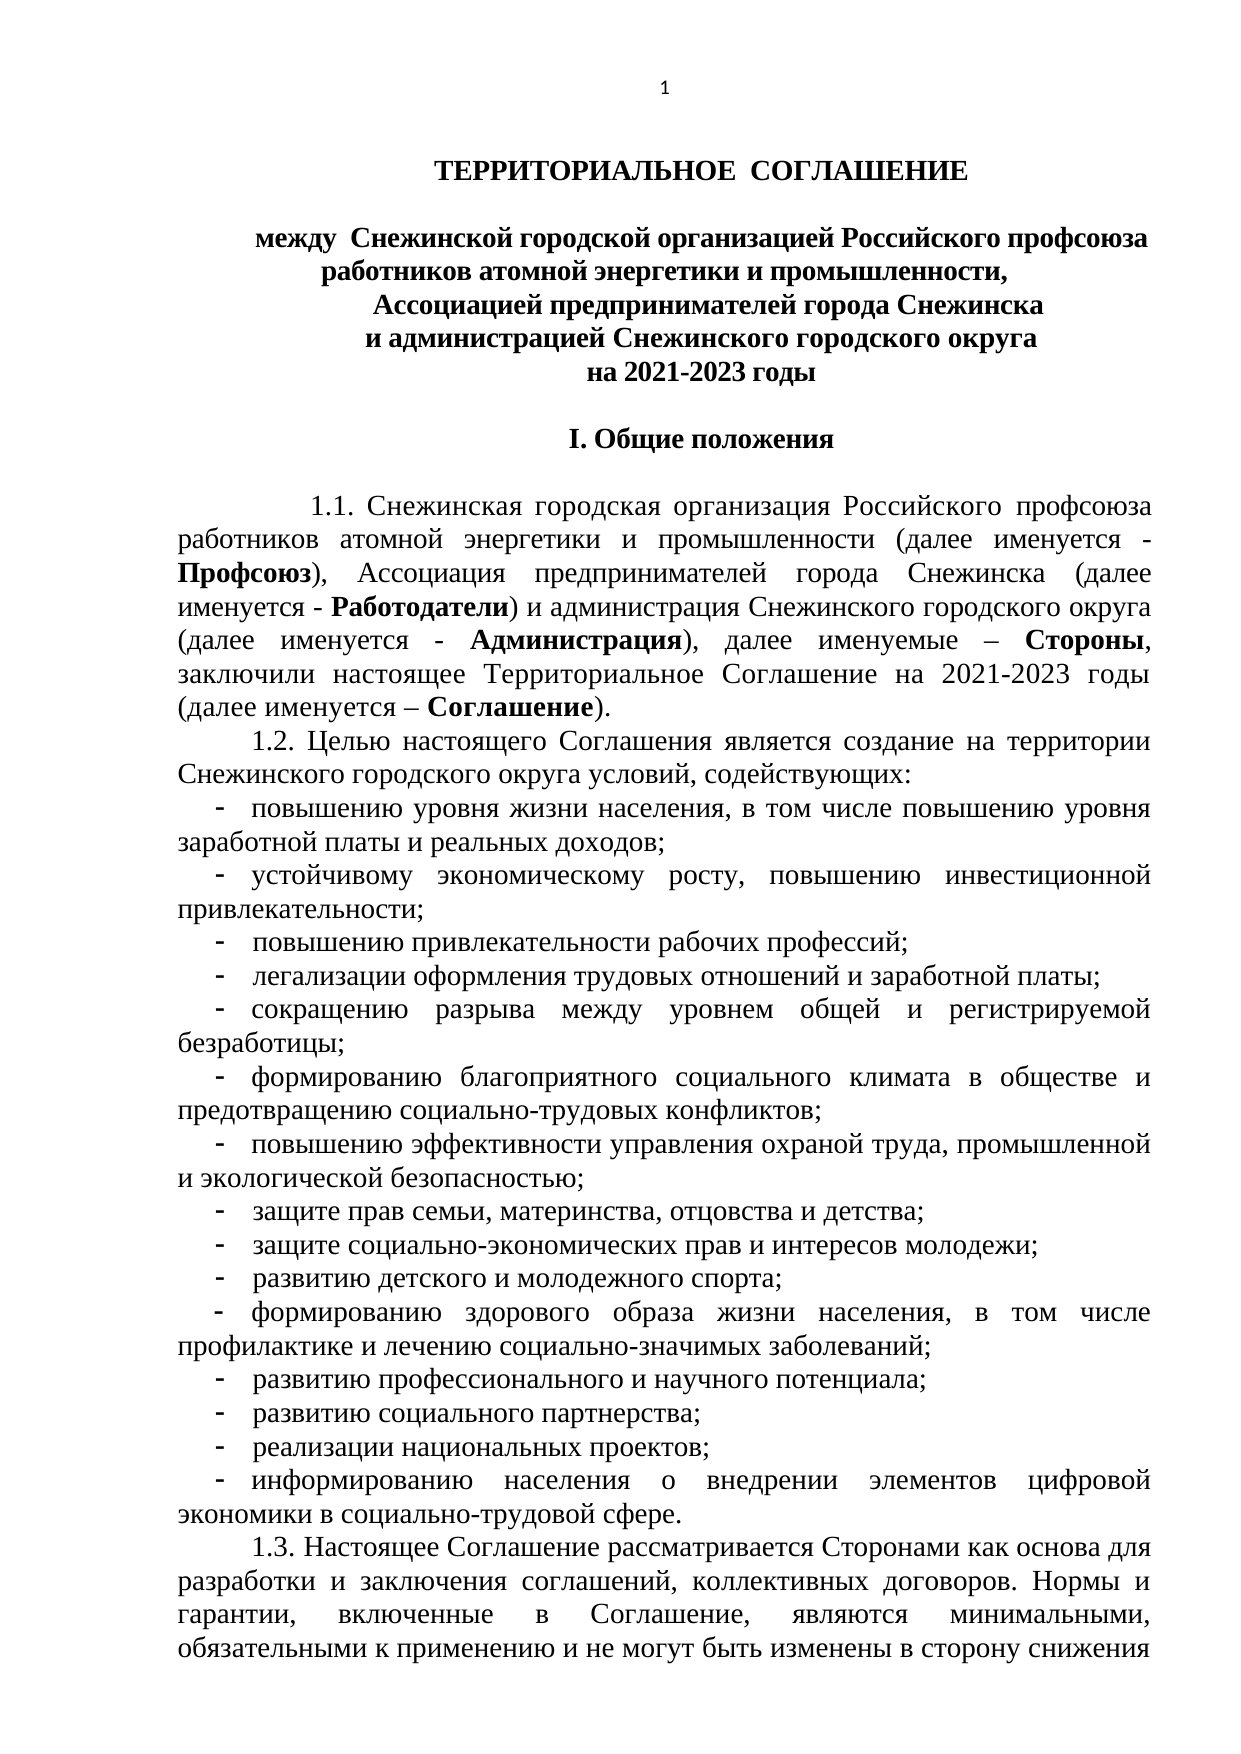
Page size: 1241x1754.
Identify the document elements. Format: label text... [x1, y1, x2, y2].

text Ассоциацией предпринимателей города Снежинска [177, 287, 1152, 320]
list повышению привлекательности рабочих профессий; [215, 924, 1152, 958]
list формированию благоприятного социального климата в обществе и предотвращению социально-трудовых конфликтов; [177, 1059, 1152, 1126]
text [177, 1529, 1152, 1664]
text между Снежинской городской организацией Российского профсоюза работников атомной энергетики и промышленности, [177, 220, 1152, 287]
list защите прав семьи, материнства, отцовства и детства; [215, 1193, 1152, 1227]
list развитию профессионального и научного потенциала; [215, 1361, 1152, 1395]
text и администрацией Снежинского городского округа [177, 320, 1152, 354]
list развитию социального партнерства; [215, 1395, 1152, 1429]
list защите социально-экономических прав и интересов молодежи; [215, 1227, 1152, 1261]
list формированию здорового образа жизни населения, в том числе профилактике и лечению социально-значимых заболеваний; [177, 1294, 1152, 1361]
list повышению эффективности управления охраной труда, промышленной и экологической безопасностью; [177, 1126, 1152, 1193]
text на 2021-2023 годы [177, 354, 1152, 387]
text 1.2. Целью настоящего Соглашения является создание на территории Снежинского городского округа условий, содействующих: [177, 723, 1152, 790]
text ТЕРРИТОРИАЛЬНОЕ СОГЛАШЕНИЕ [177, 153, 1152, 186]
list сокращению разрыва между уровнем общей и регистрируемой безработицы; [177, 992, 1152, 1059]
list легализации оформления трудовых отношений и заработной платы; [215, 958, 1152, 992]
list развитию детского и молодежного спорта; [215, 1261, 1152, 1294]
list устойчивому экономическому росту, повышению инвестиционной привлекательности; [177, 857, 1152, 924]
list реализации национальных проектов; [215, 1429, 1152, 1462]
text Общие положения [177, 421, 1152, 454]
list информированию населения о внедрении элементов цифровой экономики в социально-трудовой сфере. [177, 1462, 1152, 1529]
list повышению уровня жизни населения, в том числе повышению уровня заработной платы и реальных доходов; [177, 790, 1152, 857]
text 1.1. Снежинская городская организация Российского профсоюза работников атомной энергетики и промышленности (далее именуется - Профсоюз), Ассоциация предпринимателей города Снежинска (далее именуется - Работодатели) и администрация Снежинского городского округа (далее именуется - Администрация), далее именуемые – Стороны, заключили настоящее Территориальное Соглашение на 2021-2023 годы (далее именуется – Соглашение). [177, 488, 1152, 723]
